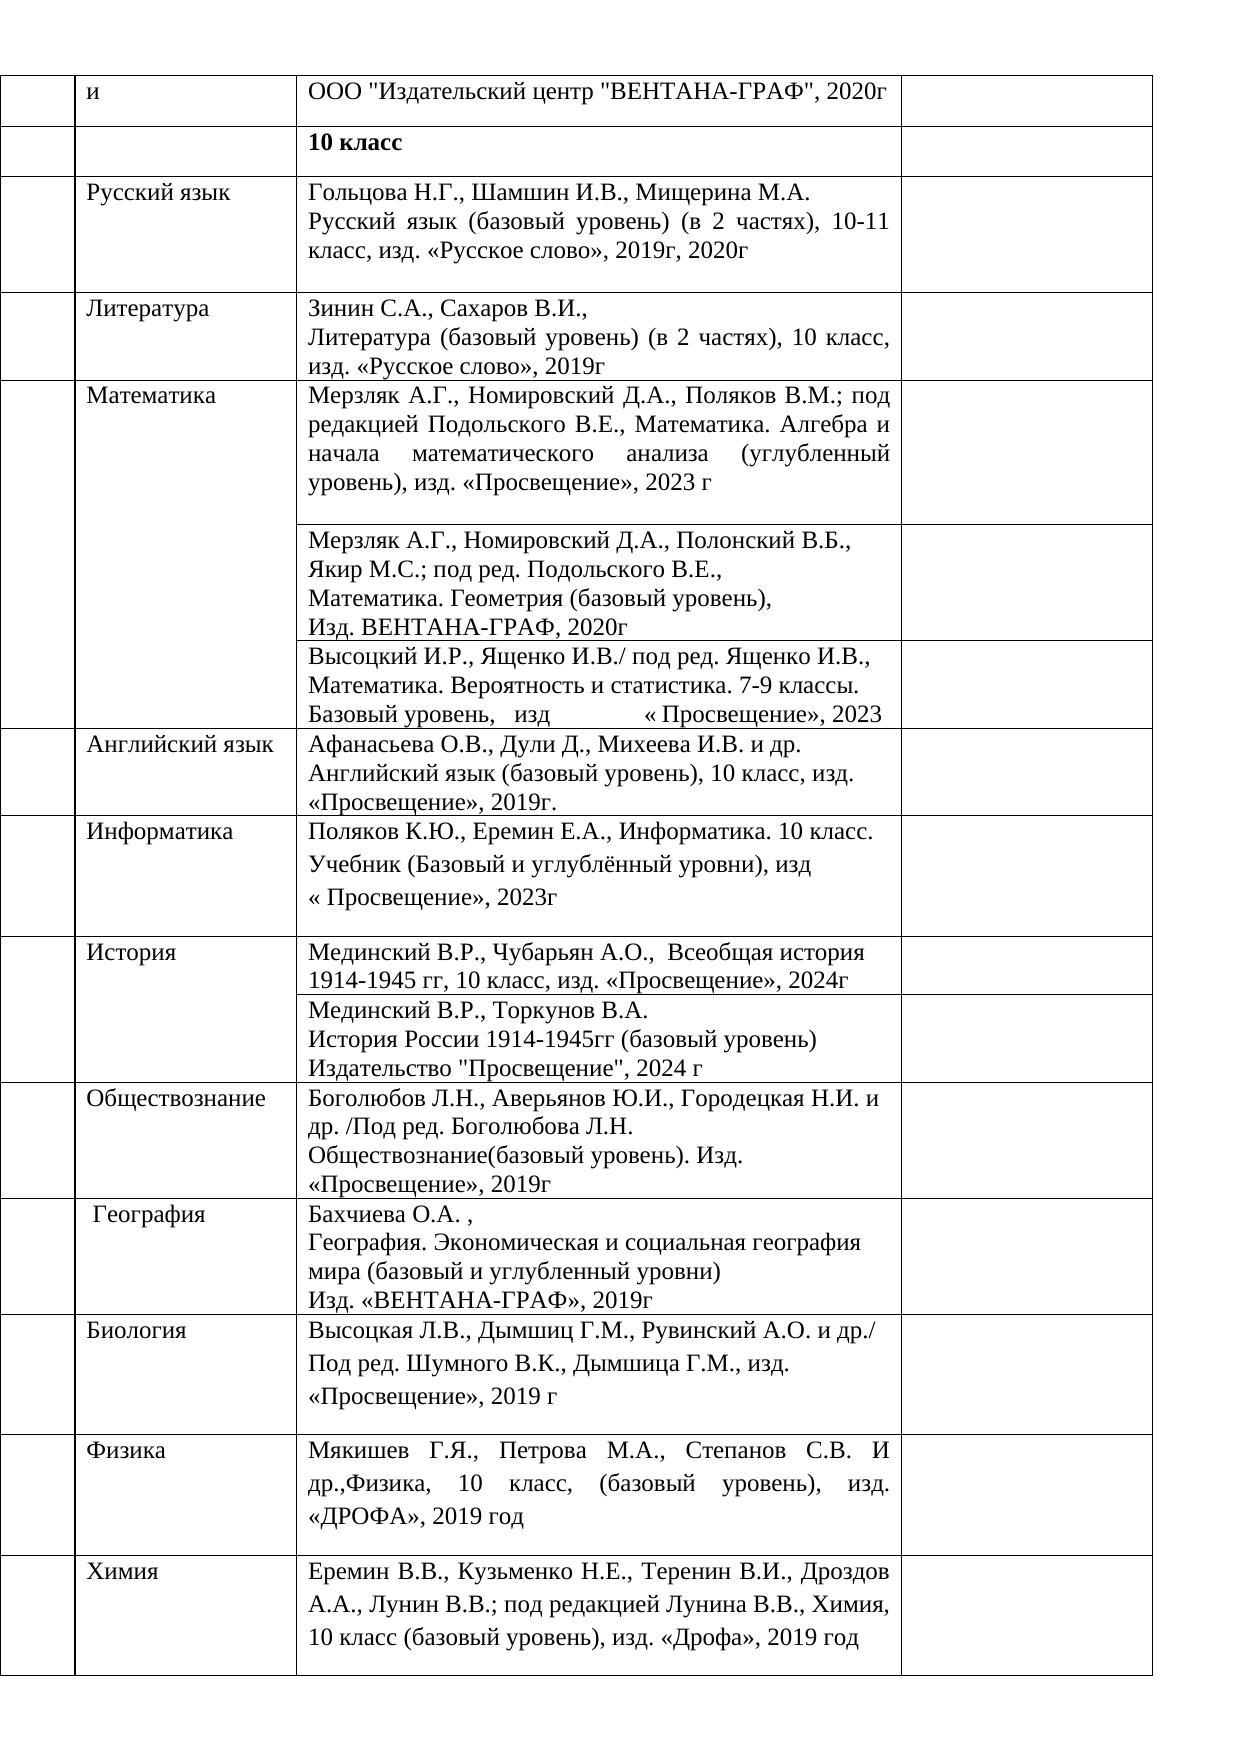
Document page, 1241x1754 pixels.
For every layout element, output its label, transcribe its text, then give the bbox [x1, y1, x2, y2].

table_cell Мединский В.Р., Торкунов В.А. История России 1914-1945гг (базовый уровень) Издательство "Просвещение", 2024 г [297, 995, 901, 1082]
table_cell Высоцкая Л.В., Дымшиц Г.М., Рувинский А.О. и др./ Под ред. Шумного В.К., Дымшица Г.М., изд. «Просвещение», 2019 г [297, 1315, 901, 1434]
table_cell [1, 1083, 74, 1198]
table_cell [76, 127, 296, 176]
table_cell Обществознание [76, 1083, 296, 1198]
table_cell Физика [76, 1435, 296, 1555]
table_cell [902, 381, 1152, 524]
table_cell [902, 293, 1152, 379]
table_cell Бахчиева О.А. , География. Экономическая и социальная география мира (базовый и углубленный уровни) Изд. «ВЕНТАНА-ГРАФ», 2019г [297, 1199, 901, 1314]
table_cell [902, 1199, 1152, 1314]
table_cell Русский язык [76, 177, 296, 292]
table_cell [1, 381, 74, 728]
table_cell [902, 525, 1152, 640]
table_cell [1, 293, 74, 379]
table_cell Биология [76, 1315, 296, 1434]
table_cell [1, 1556, 74, 1675]
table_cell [76, 76, 296, 126]
table_cell Афанасьева О.В., Дули Д., Михеева И.В. и др. Английский язык (базовый уровень), 10 класс, изд. «Просвещение», 2019г. [297, 729, 901, 815]
table_cell [902, 937, 1152, 994]
table_cell 9 [1, 76, 74, 126]
table_cell Мерзляк А.Г., Номировский Д.А., Полонский В.Б., Якир М.С.; под ред. Подольского В.Е., Математика. Геометрия (базовый уровень), Изд. ВЕНТАНА-ГРАФ, 2020г [297, 525, 901, 640]
table_cell Литература [76, 293, 296, 379]
table_cell Зинин С.А., Сахаров В.И., Литература (базовый уровень) (в 2 частях), 10 класс, изд. «Русское слово», 2019г [297, 293, 901, 379]
table_cell География [76, 1199, 296, 1314]
table_cell [1, 1199, 74, 1314]
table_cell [297, 76, 901, 126]
table_cell [1, 1315, 74, 1434]
table_cell [1, 177, 74, 292]
table_cell [902, 177, 1152, 292]
table_cell [1, 816, 74, 936]
table_cell Поляков К.Ю., Еремин Е.А., Информатика. 10 класс. Учебник (Базовый и углублённый уровни), изд « Просвещение», 2023г [297, 816, 901, 936]
table_cell [902, 729, 1152, 815]
table_cell Английский язык [76, 729, 296, 815]
table_cell Информатика [76, 816, 296, 936]
table_cell 10 класс [297, 127, 901, 176]
table_cell [1, 937, 74, 1082]
table_cell [902, 127, 1152, 176]
table_cell [902, 1083, 1152, 1198]
table_cell [902, 995, 1152, 1082]
table_cell Математика [76, 381, 296, 728]
table_cell [902, 641, 1152, 728]
table_cell [902, 1556, 1152, 1675]
table_cell Еремин В.В., Кузьменко Н.Е., Теренин В.И., Дроздов А.А., Лунин В.В.; под редакцией Лунина В.В., Химия, 10 класс (базовый уровень), изд. «Дрофа», 2019 год [297, 1556, 901, 1675]
table_cell Мякишев Г.Я., Петрова М.А., Степанов С.В. И др.,Физика, 10 класс, (базовый уровень), изд. «ДРОФА», 2019 год [297, 1435, 901, 1555]
table_cell Гольцова Н.Г., Шамшин И.В., Мищерина М.А. Русский язык (базовый уровень) (в 2 частях), 10-11 класс, изд. «Русское слово», 2019г, 2020г [297, 177, 901, 292]
table_cell История [76, 937, 296, 1082]
table_cell [1, 127, 74, 176]
table_cell Мединский В.Р., Чубарьян А.О., Всеобщая история 1914-1945 гг, 10 класс, изд. «Просвещение», 2024г [297, 937, 901, 994]
table_cell Боголюбов Л.Н., Аверьянов Ю.И., Городецкая Н.И. и др. /Под ред. Боголюбова Л.Н. Обществознание(базовый уровень). Изд. «Просвещение», 2019г [297, 1083, 901, 1198]
table_cell [902, 1315, 1152, 1434]
table_cell [1, 1435, 74, 1555]
table_cell [1, 729, 74, 815]
table_cell Мерзляк А.Г., Номировский Д.А., Поляков В.М.; под редакцией Подольского B.E., Математика. Алгебра и начала математического анализа (углубленный уровень), изд. «Просвещение», 2023 г [297, 381, 901, 524]
table_cell Высоцкий И.Р., Ященко И.В./ под ред. Ященко И.В., Математика. Вероятность и статистика. 7-9 классы. Базовый уровень, изд « Просвещение», 2023 [297, 641, 901, 728]
table_cell Химия [76, 1556, 296, 1675]
table_cell [902, 816, 1152, 936]
table_cell [902, 1435, 1152, 1555]
